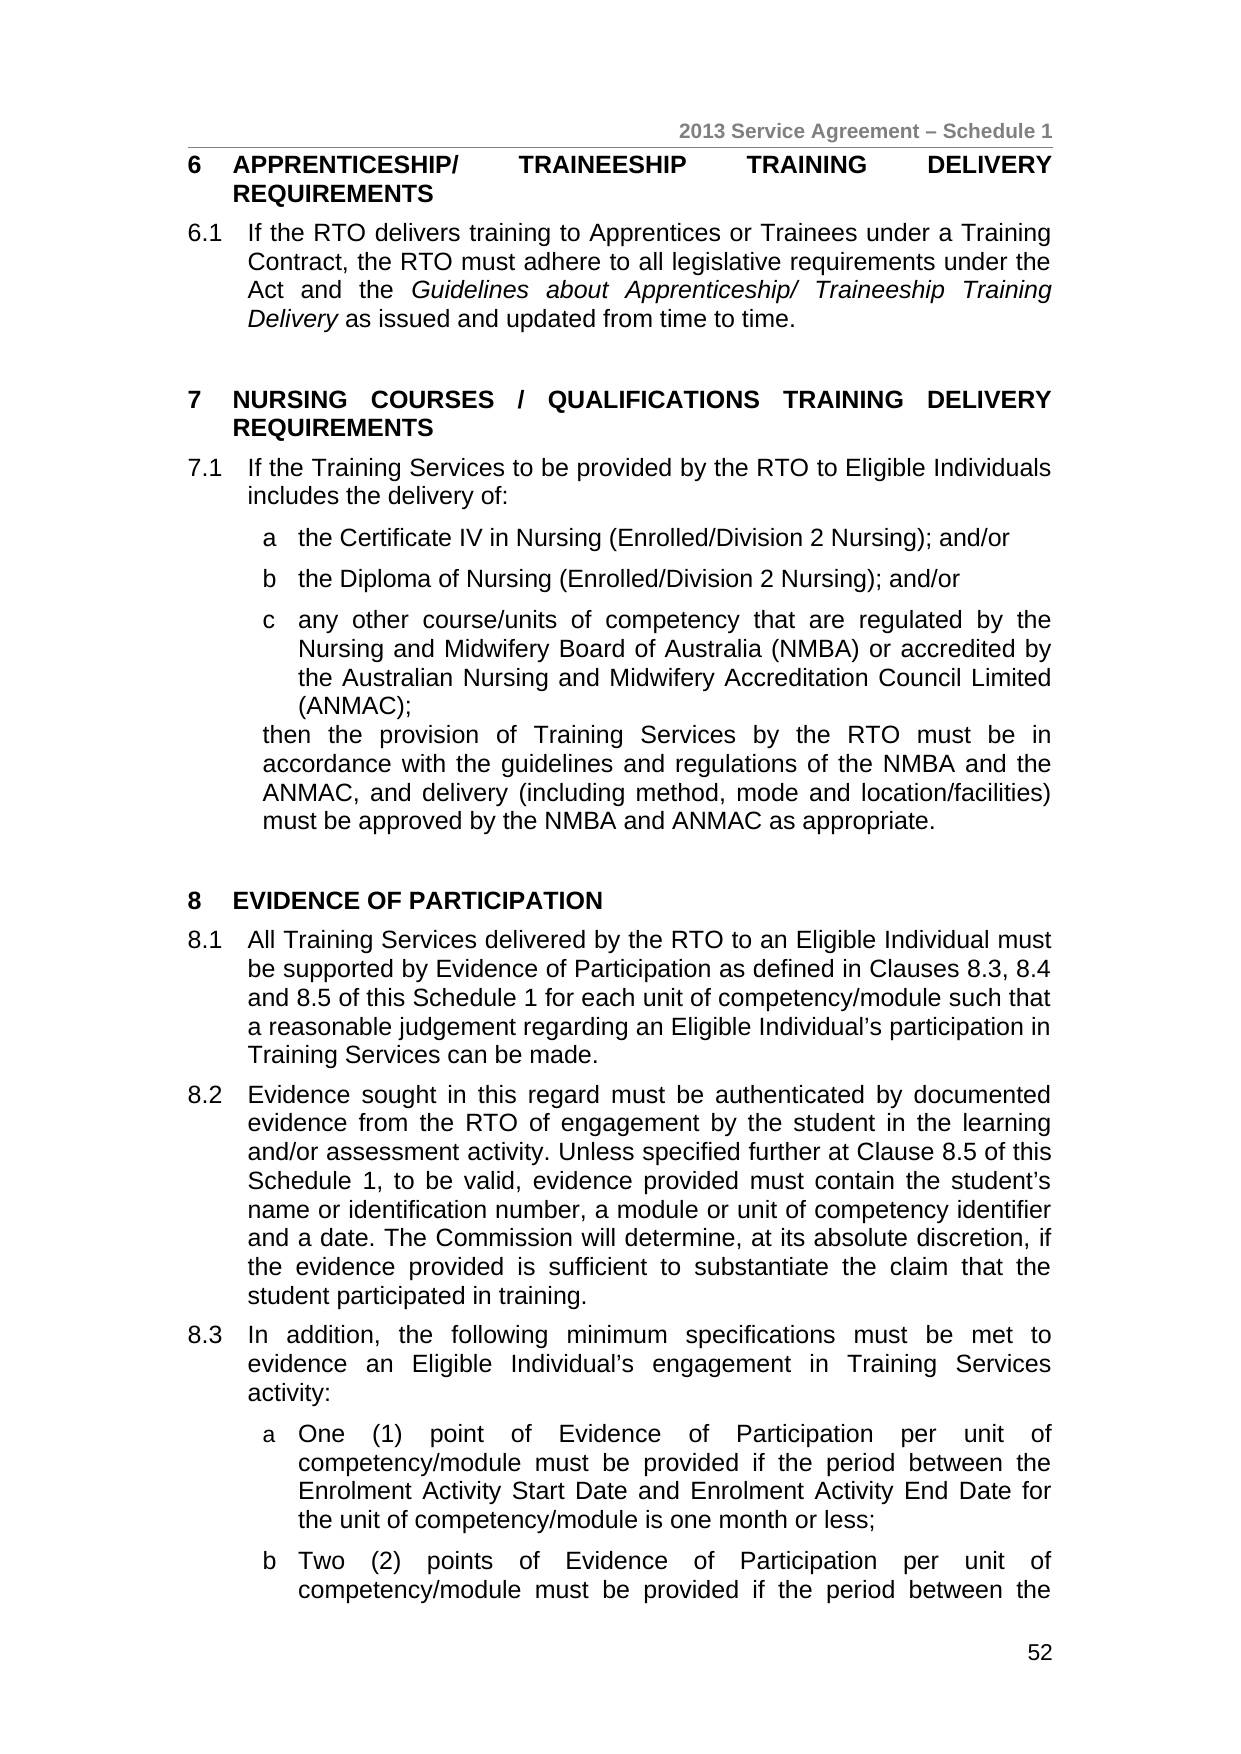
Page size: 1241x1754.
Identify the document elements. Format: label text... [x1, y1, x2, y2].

text then the provision of Training Services by the RTO must be in accordance with the guidelines and regulations of the NMBA and the ANMAC, and delivery (including method, mode and location/facilities) must be approved by the NMBA and ANMAC as appropriate. [262, 720, 1053, 835]
list EVIDENCE OF PARTICIPATION [187, 886, 1053, 915]
list All Training Services delivered by the RTO to an Eligible Individual must be supported by Evidence of Participation as defined in Clauses 8.3, 8.4 and 8.5 of this Schedule 1 for each unit of competency/module such that a reasonable judgement regarding an Eligible Individual’s participation in Training Services can be made. [187, 926, 1053, 1069]
list In addition, the following minimum specifications must be met to evidence an Eligible Individual’s engagement in Training Services activity: [187, 1320, 1053, 1406]
list Nursing courses / qualifications training delivery requirements [187, 384, 1053, 442]
list If the Training Services to be provided by the RTO to Eligible Individuals includes the delivery of: [187, 452, 1053, 510]
list the Diploma of Nursing (Enrolled/Division 2 Nursing); and/or [262, 564, 1053, 592]
list One (1) point of Evidence of Participation per unit of competency/module must be provided if the period between the Enrolment Activity Start Date and Enrolment Activity End Date for the unit of competency/module is one month or less; [262, 1419, 1053, 1534]
list Evidence sought in this regard must be authenticated by documented evidence from the RTO of engagement by the student in the learning and/or assessment activity. Unless specified further at Clause 8.5 of this Schedule 1, to be valid, evidence provided must contain the student’s name or identification number, a module or unit of competency identifier and a date. The Commission will determine, at its absolute discretion, if the evidence provided is sufficient to substantiate the claim that the student participated in training. [187, 1080, 1053, 1310]
list Apprenticeship/ traineeship training delivery requirements [187, 150, 1053, 207]
list the Certificate IV in Nursing (Enrolled/Division 2 Nursing); and/or [262, 522, 1053, 551]
list If the RTO delivers training to Apprentices or Trainees under a Training Contract, the RTO must adhere to all legislative requirements under the Act and the Guidelines about Apprenticeship/ Traineeship Training Delivery as issued and updated from time to time. [187, 218, 1053, 333]
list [262, 1546, 1053, 1604]
list any other course/units of competency that are regulated by the Nursing and Midwifery Board of Australia (NMBA) or accredited by the Australian Nursing and Midwifery Accreditation Council Limited (ANMAC); [262, 605, 1053, 720]
